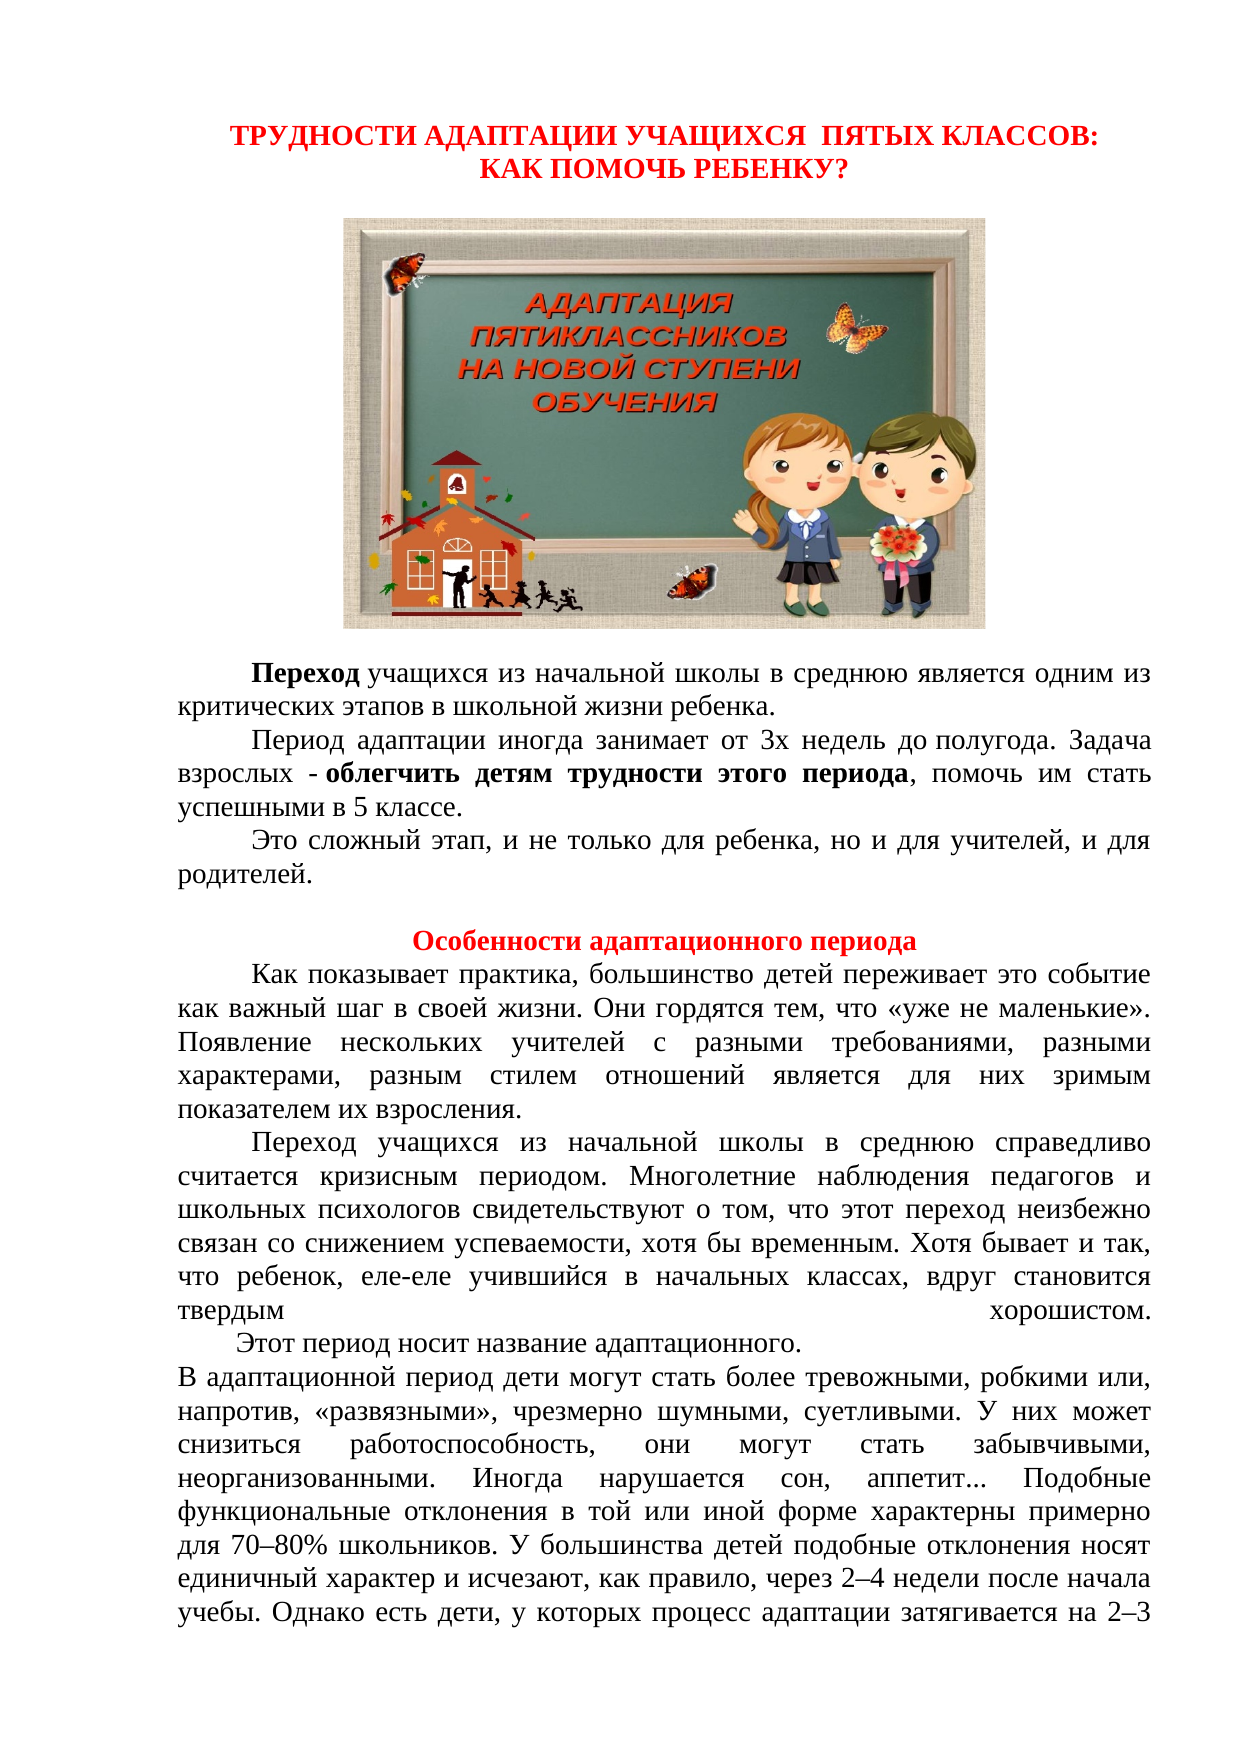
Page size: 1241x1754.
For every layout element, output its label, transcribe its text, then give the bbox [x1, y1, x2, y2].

text Особенности адаптационного периода [177, 923, 1152, 957]
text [177, 1359, 1152, 1627]
picture [341, 218, 985, 628]
text ТРУДНОСТИ АДАПТАЦИИ УЧАЩИХСЯ ПЯТЫХ КЛАССОВ: [177, 118, 1152, 152]
text Как показывает практика, большинство детей переживает это событие как важный шаг в своей жизни. Они гордятся тем, что «уже не маленькие». Появление нескольких учителей с разными требованиями, разными характерами, разным стилем отношений является для них зримым показателем их взросления. [177, 957, 1152, 1124]
text Это сложный этап, и не только для ребенка, но и для учителей, и для родителей. [177, 822, 1152, 889]
text Переход учащихся из начальной школы в среднюю справедливо считается кризисным периодом. Многолетние наблюдения педагогов и школьных психологов свидетельствуют о том, что этот переход неизбежно связан со снижением успеваемости, хотя бы временным. Хотя бывает и так, что ребенок, еле-еле учившийся в начальных классах, вдруг становится твердым хорошистом. Этот период носит название адаптационного. [177, 1124, 1152, 1359]
text КАК ПОМОЧЬ РЕБЕНКУ? [177, 152, 1152, 185]
text Период адаптации иногда занимает от 3х недель до полугода. Задача взрослых - облегчить детям трудности этого периода, помочь им стать успешными в 5 классе. [177, 722, 1152, 822]
